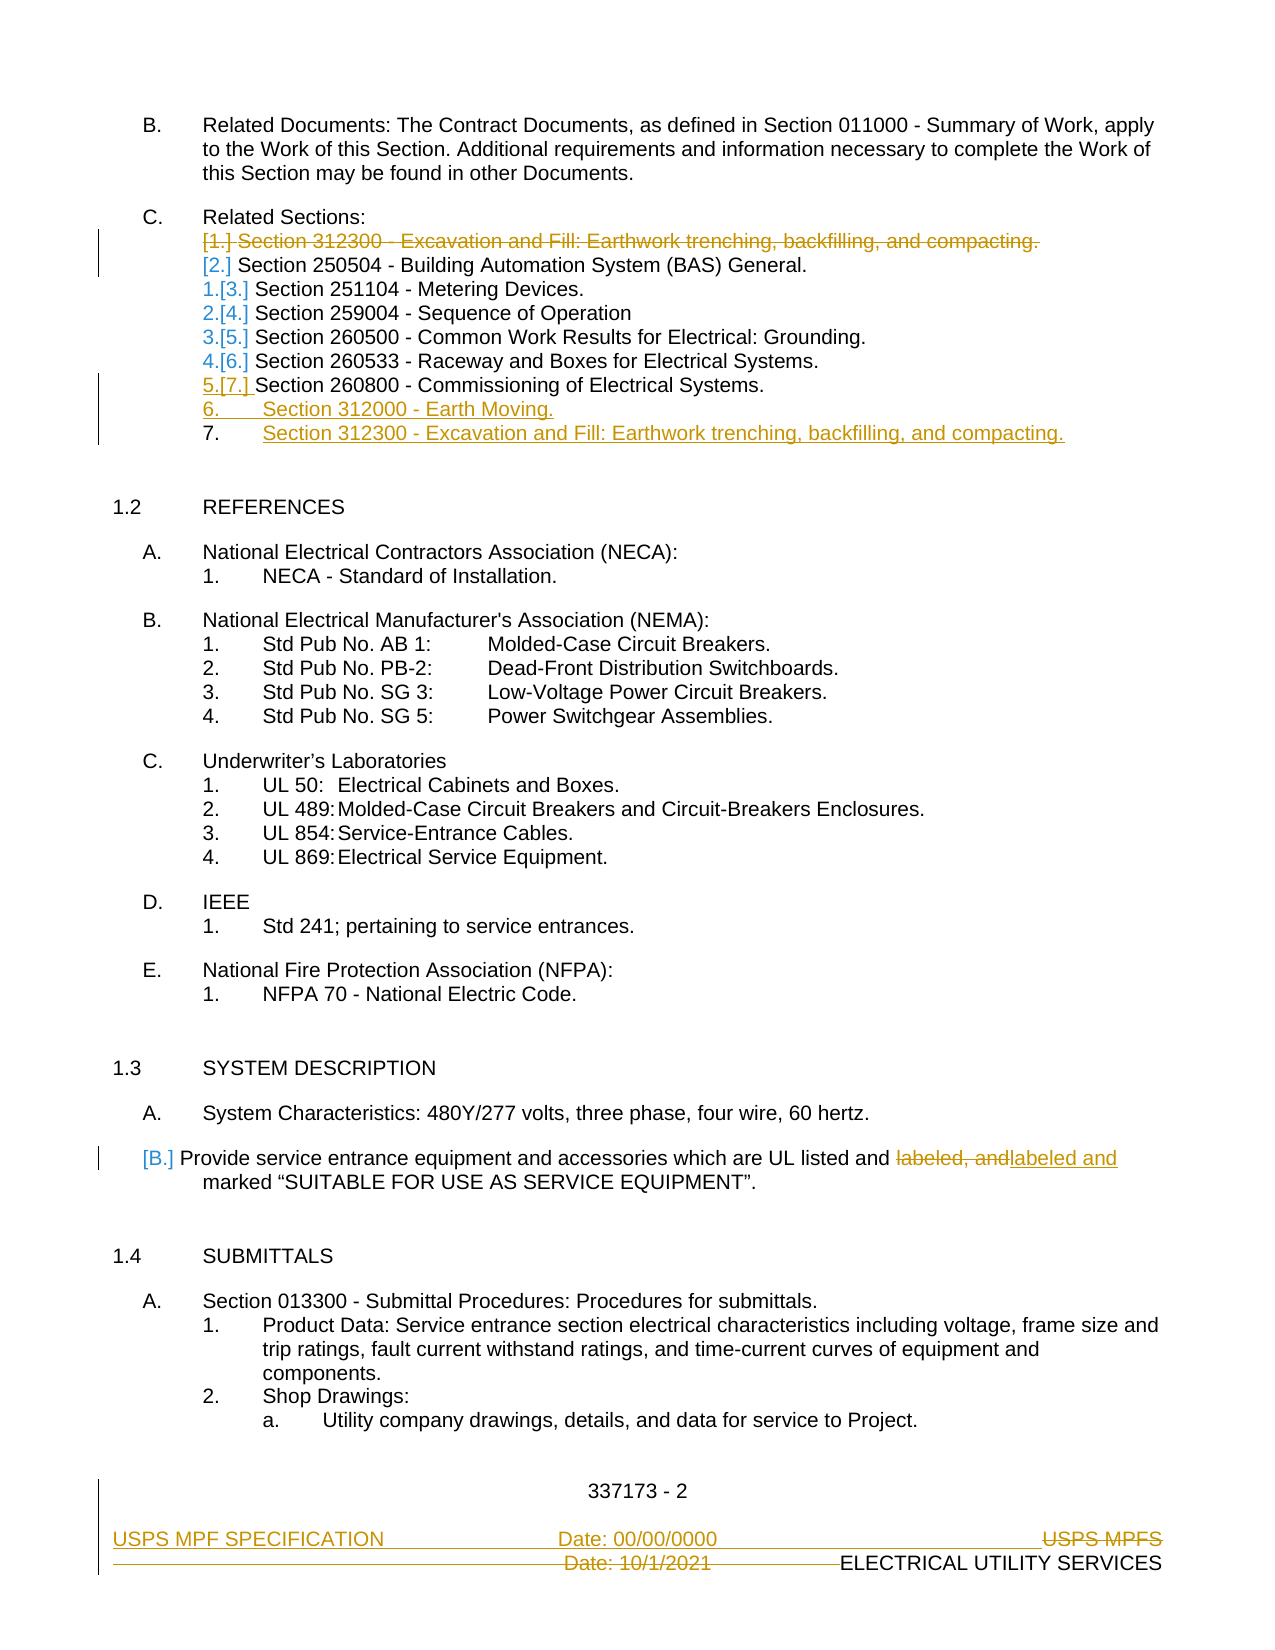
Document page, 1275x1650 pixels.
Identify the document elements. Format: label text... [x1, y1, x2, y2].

list IEEE [142, 889, 1162, 913]
list Std Pub No. AB 1: Molded-Case Circuit Breakers. [202, 632, 1162, 656]
list REFERENCES [112, 495, 1162, 519]
list System Characteristics: 480Y/277 volts, three phase, four wire, 60 hertz. [142, 1101, 1162, 1125]
list UL 869: Electrical Service Equipment. [202, 845, 1162, 869]
list Section 260500 - Common Work Results for Electrical: Grounding. [202, 325, 1162, 349]
list Shop Drawings: [202, 1384, 1162, 1408]
list Std 241; pertaining to service entrances. [202, 913, 1162, 937]
list Std Pub No. SG 3: Low-Voltage Power Circuit Breakers. [202, 680, 1162, 704]
list Underwriter’s Laboratories [142, 749, 1162, 773]
list Std Pub No. PB-2: Dead-Front Distribution Switchboards. [202, 656, 1162, 680]
list Product Data: Service entrance section electrical characteristics including voltage, frame size and trip ratings, fault current withstand ratings, and time-current curves of equipment and components. [202, 1312, 1162, 1384]
list Section 260800 - Commissioning of Electrical Systems. [202, 373, 1162, 397]
list SYSTEM DESCRIPTION [112, 1056, 1162, 1080]
list NFPA 70 - National Electric Code. [202, 982, 1162, 1006]
list National Electrical Contractors Association (NECA): [142, 539, 1162, 563]
list Section 251104 - Metering Devices. [202, 277, 1162, 301]
list Std Pub No. SG 5: Power Switchgear Assemblies. [202, 704, 1162, 728]
list Utility company drawings, details, and data for service to Project. [262, 1408, 1162, 1432]
list Section 259004 - Sequence of Operation [202, 301, 1162, 325]
list SUBMITTALS [112, 1244, 1162, 1268]
list NECA - Standard of Installation. [202, 563, 1162, 587]
list Section 250504 - Building Automation System (BAS) General. [202, 253, 1162, 277]
list UL 489: Molded-Case Circuit Breakers and Circuit-Breakers Enclosures. [202, 797, 1162, 821]
list Provide service entrance equipment and accessories which are UL listed and marked “SUITABLE FOR USE AS SERVICE EQUIPMENT”. [142, 1146, 1162, 1194]
list National Electrical Manufacturer's Association (NEMA): [142, 608, 1162, 632]
list UL 854: Service-Entrance Cables. [202, 821, 1162, 845]
list Related Documents: The Contract Documents, as defined in Section 011000 - Summary of Work, apply to the Work of this Section. Additional requirements and information necessary to complete the Work of this Section may be found in other Documents. [142, 112, 1162, 184]
list Section 013300 - Submittal Procedures: Procedures for submittals. [142, 1288, 1162, 1312]
list UL 50: Electrical Cabinets and Boxes. [202, 773, 1162, 797]
list Related Sections: [142, 205, 1162, 229]
list National Fire Protection Association (NFPA): [142, 958, 1162, 982]
list Section 260533 - Raceway and Boxes for Electrical Systems. [202, 349, 1162, 373]
